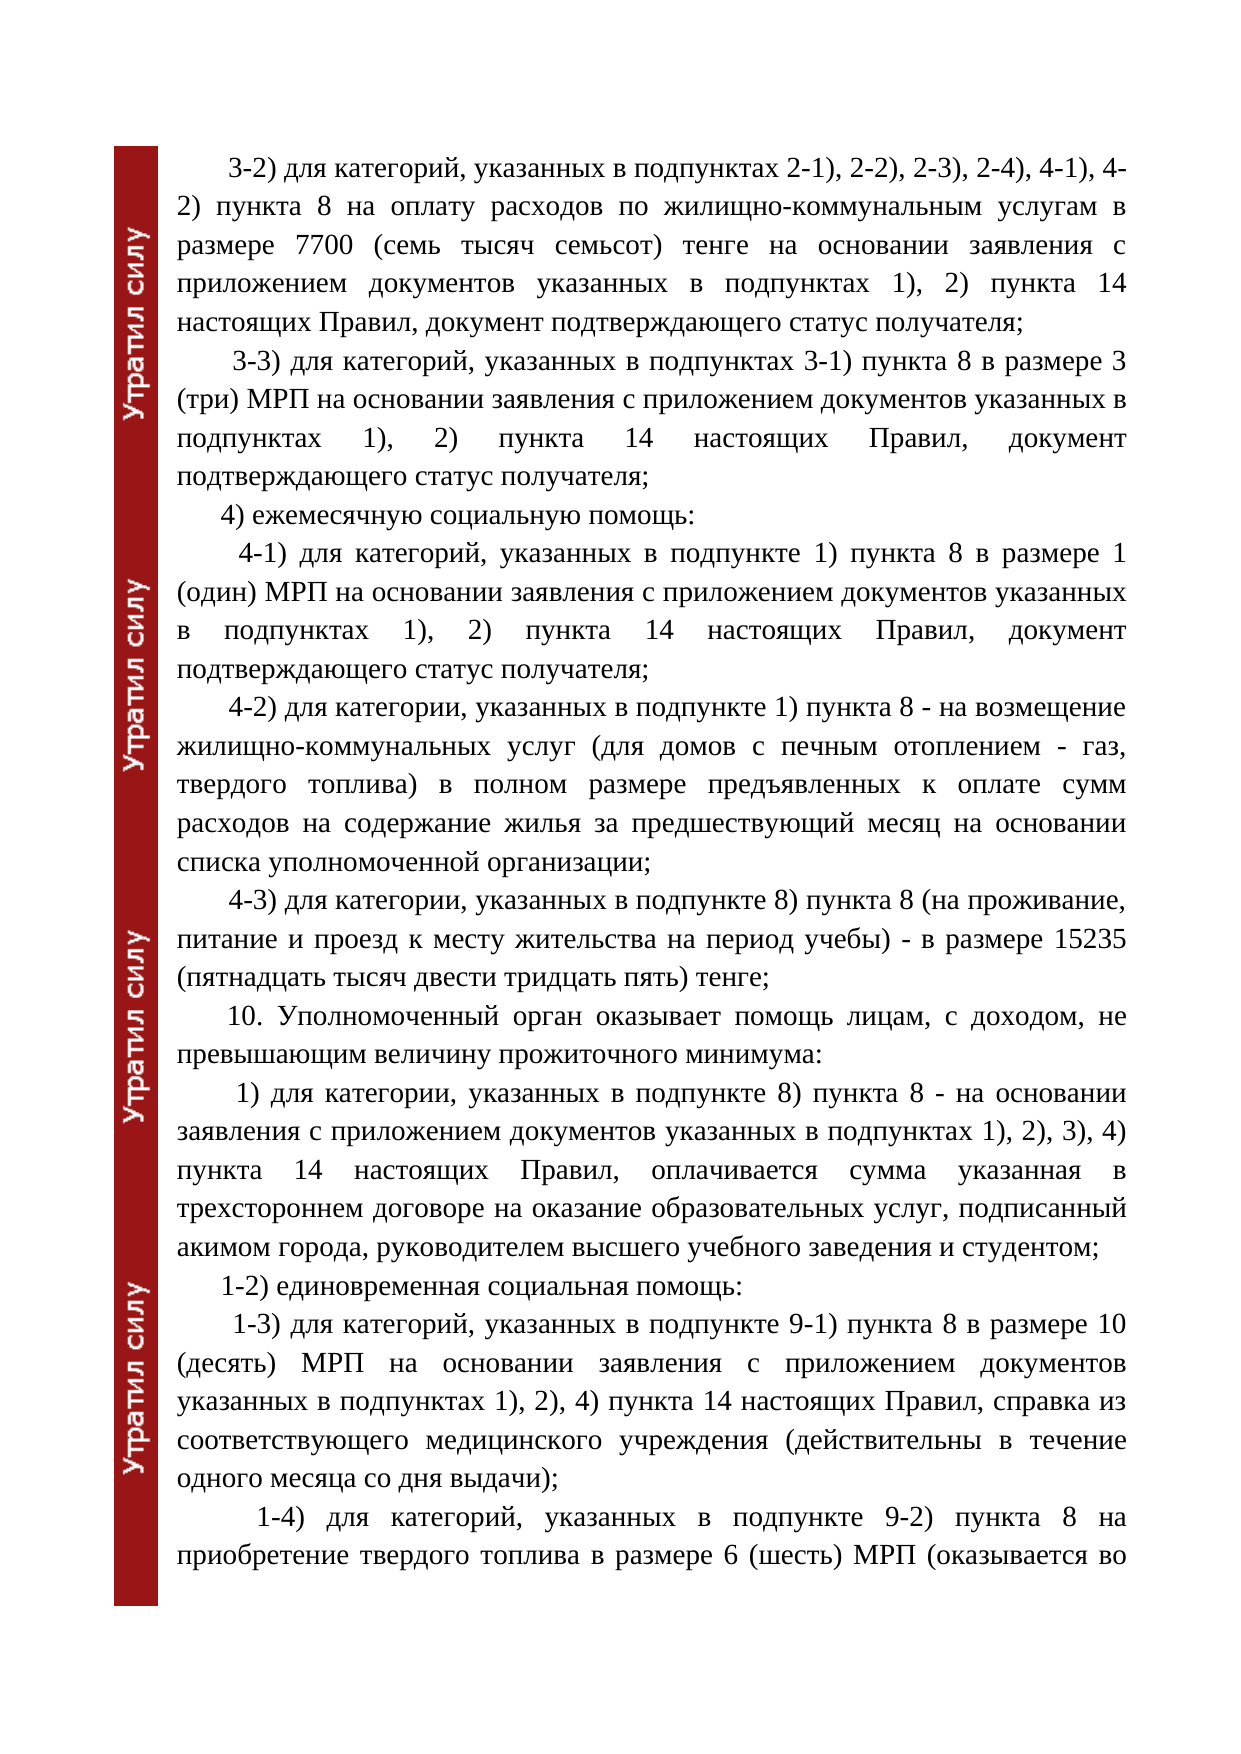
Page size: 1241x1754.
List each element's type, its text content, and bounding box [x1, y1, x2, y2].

picture [114, 684, 158, 689]
text 1) для категории, указанных в подпункте 8) пункта 8 - на основании заявления с приложением документов указанных в подпунктах 1), 2), 3), 4) пункта 14 настоящих Правил, оплачивается сумма указанная в трехстороннем договоре на оказание образовательных услуг, подписанный акимом города, руководителем высшего учебного заведения и студентом; [112, 1075, 1128, 1263]
text 1-3) для категорий, указанных в подпункте 9-1) пункта 8 в размере 10 (десять) МРП на основании заявления с приложением документов указанных в подпунктах 1), 2), 4) пункта 14 настоящих Правил, справка из соответствующего медицинского учреждения (действительны в течение одного месяца со дня выдачи); [112, 1306, 1128, 1494]
picture [114, 1301, 158, 1306]
text 4-1) для категорий, указанных в подпункте 1) пункта 8 в размере 1 (один) МРП на основании заявления с приложением документов указанных в подпунктах 1), 2) пункта 14 настоящих Правил, документ подтверждающего статус получателя; [112, 535, 1128, 684]
text 10. Уполномоченный орган оказывает помощь лицам, с доходом, не превышающим величину прожиточного минимума: [112, 998, 1128, 1070]
picture [114, 1571, 158, 1606]
text 4) ежемесячную социальную помощь: [112, 497, 1128, 530]
picture [114, 492, 158, 497]
picture [114, 1263, 158, 1268]
text 3-2) для категорий, указанных в подпунктах 2-1), 2-2), 2-3), 2-4), 4-1), 4-2) пункта 8 на оплату расходов по жилищно-коммунальным услугам в размере 7700 (семь тысяч семьсот) тенге на основании заявления с приложением документов указанных в подпунктах 1), 2) пункта 14 настоящих Правил, документ подтверждающего статус получателя; [112, 150, 1128, 338]
picture [114, 1494, 158, 1499]
picture [114, 338, 158, 343]
picture [114, 1070, 158, 1075]
picture [114, 993, 158, 998]
text 3-3) для категорий, указанных в подпунктах 3-1) пункта 8 в размере 3 (три) МРП на основании заявления с приложением документов указанных в подпунктах 1), 2) пункта 14 настоящих Правил, документ подтверждающего статус получателя; [112, 343, 1128, 492]
picture [114, 146, 158, 150]
text 1-2) единовременная социальная помощь: [112, 1268, 1128, 1301]
text 4-3) для категории, указанных в подпункте 8) пункта 8 (на проживание, питание и проезд к месту жительства на период учебы) - в размере 15235 (пятнадцать тысяч двести тридцать пять) тенге; [112, 882, 1128, 993]
text 4-2) для категории, указанных в подпункте 1) пункта 8 - на возмещение жилищно-коммунальных услуг (для домов с печным отоплением - газ, твердого топлива) в полном размере предъявленных к оплате сумм расходов на содержание жилья за предшествующий месяц на основании списка уполномоченной организации; [112, 689, 1128, 877]
picture [114, 877, 158, 882]
picture [114, 530, 158, 535]
